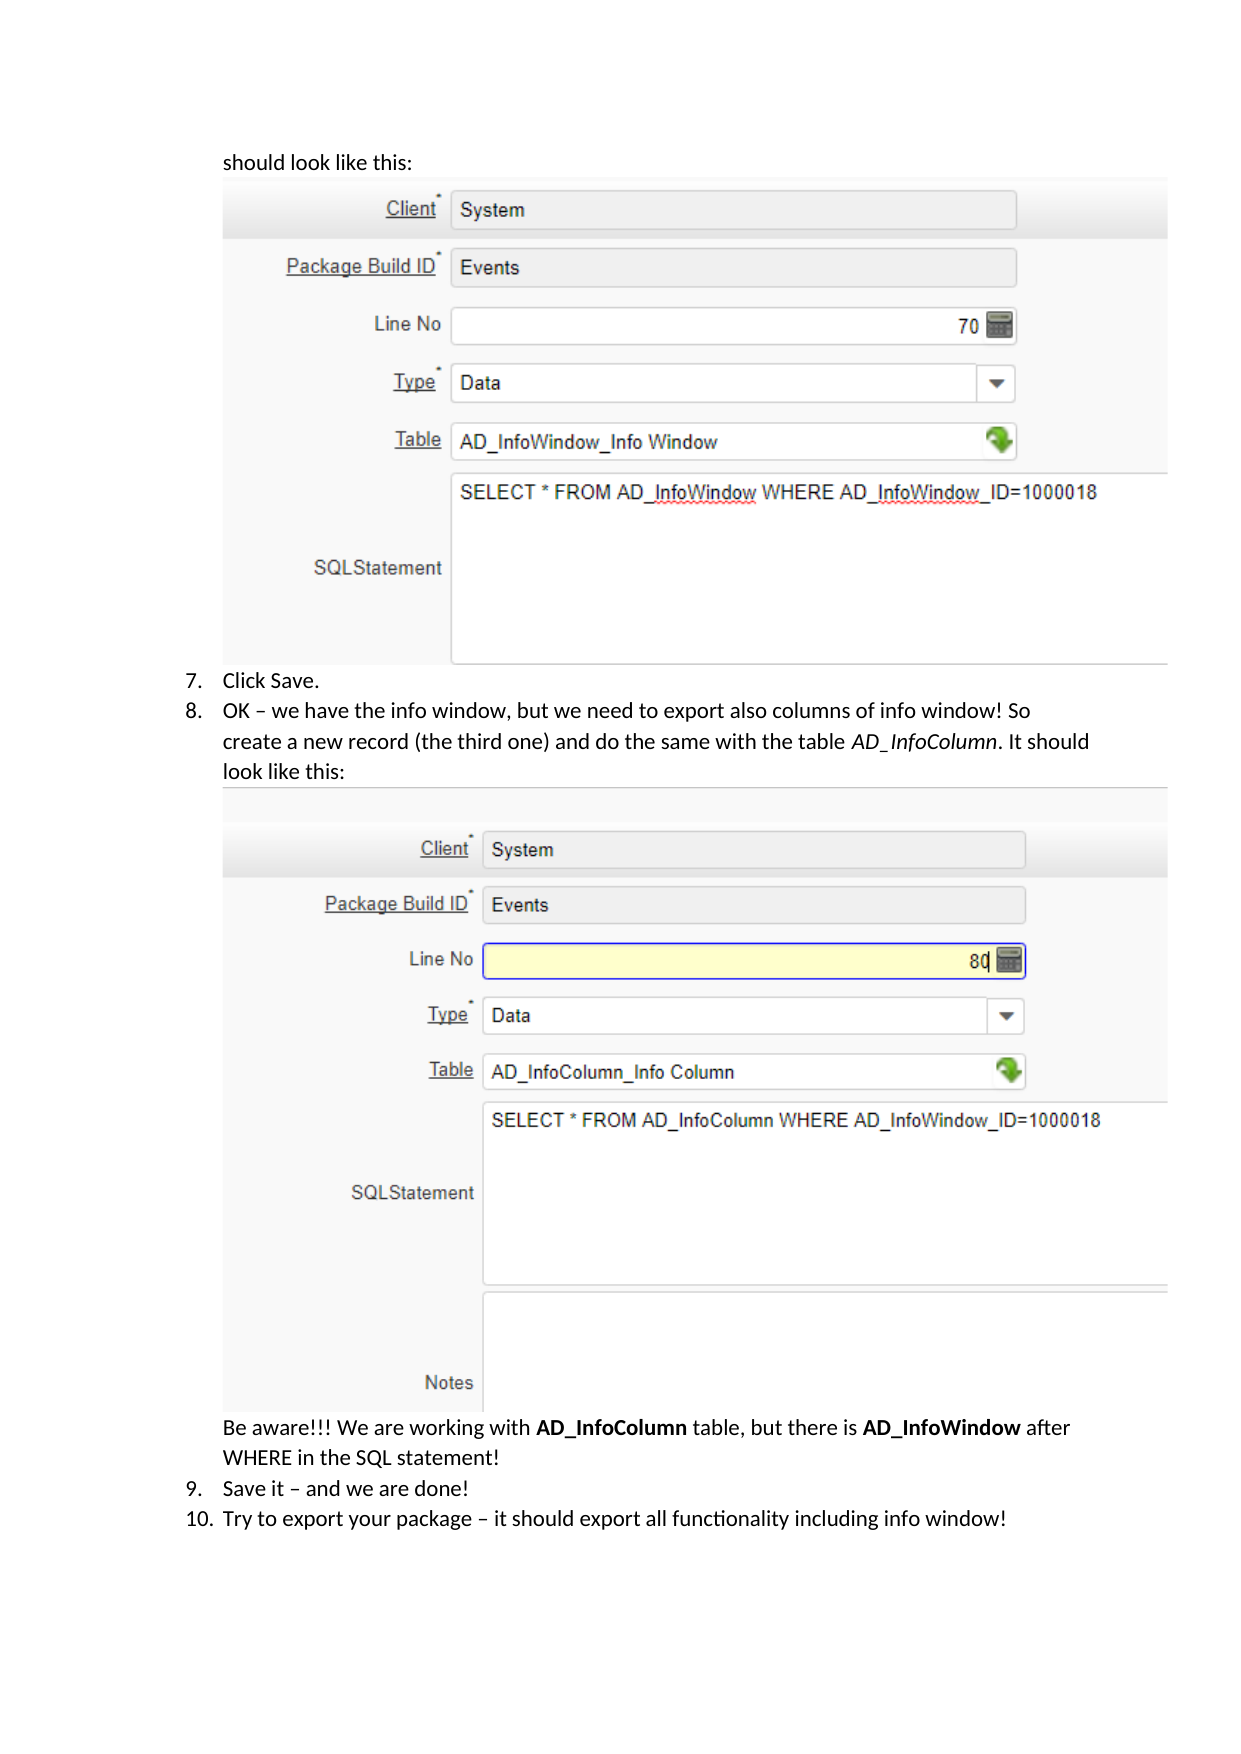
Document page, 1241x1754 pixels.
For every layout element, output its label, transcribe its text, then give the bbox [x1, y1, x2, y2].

picture [222, 787, 1168, 1412]
picture [222, 177, 1168, 665]
list Try to export your package – it should export all functionality including info window! [185, 1504, 1093, 1532]
list Save it – and we are done! [185, 1474, 1093, 1502]
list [185, 148, 1093, 664]
list Click Save. [185, 666, 1093, 694]
